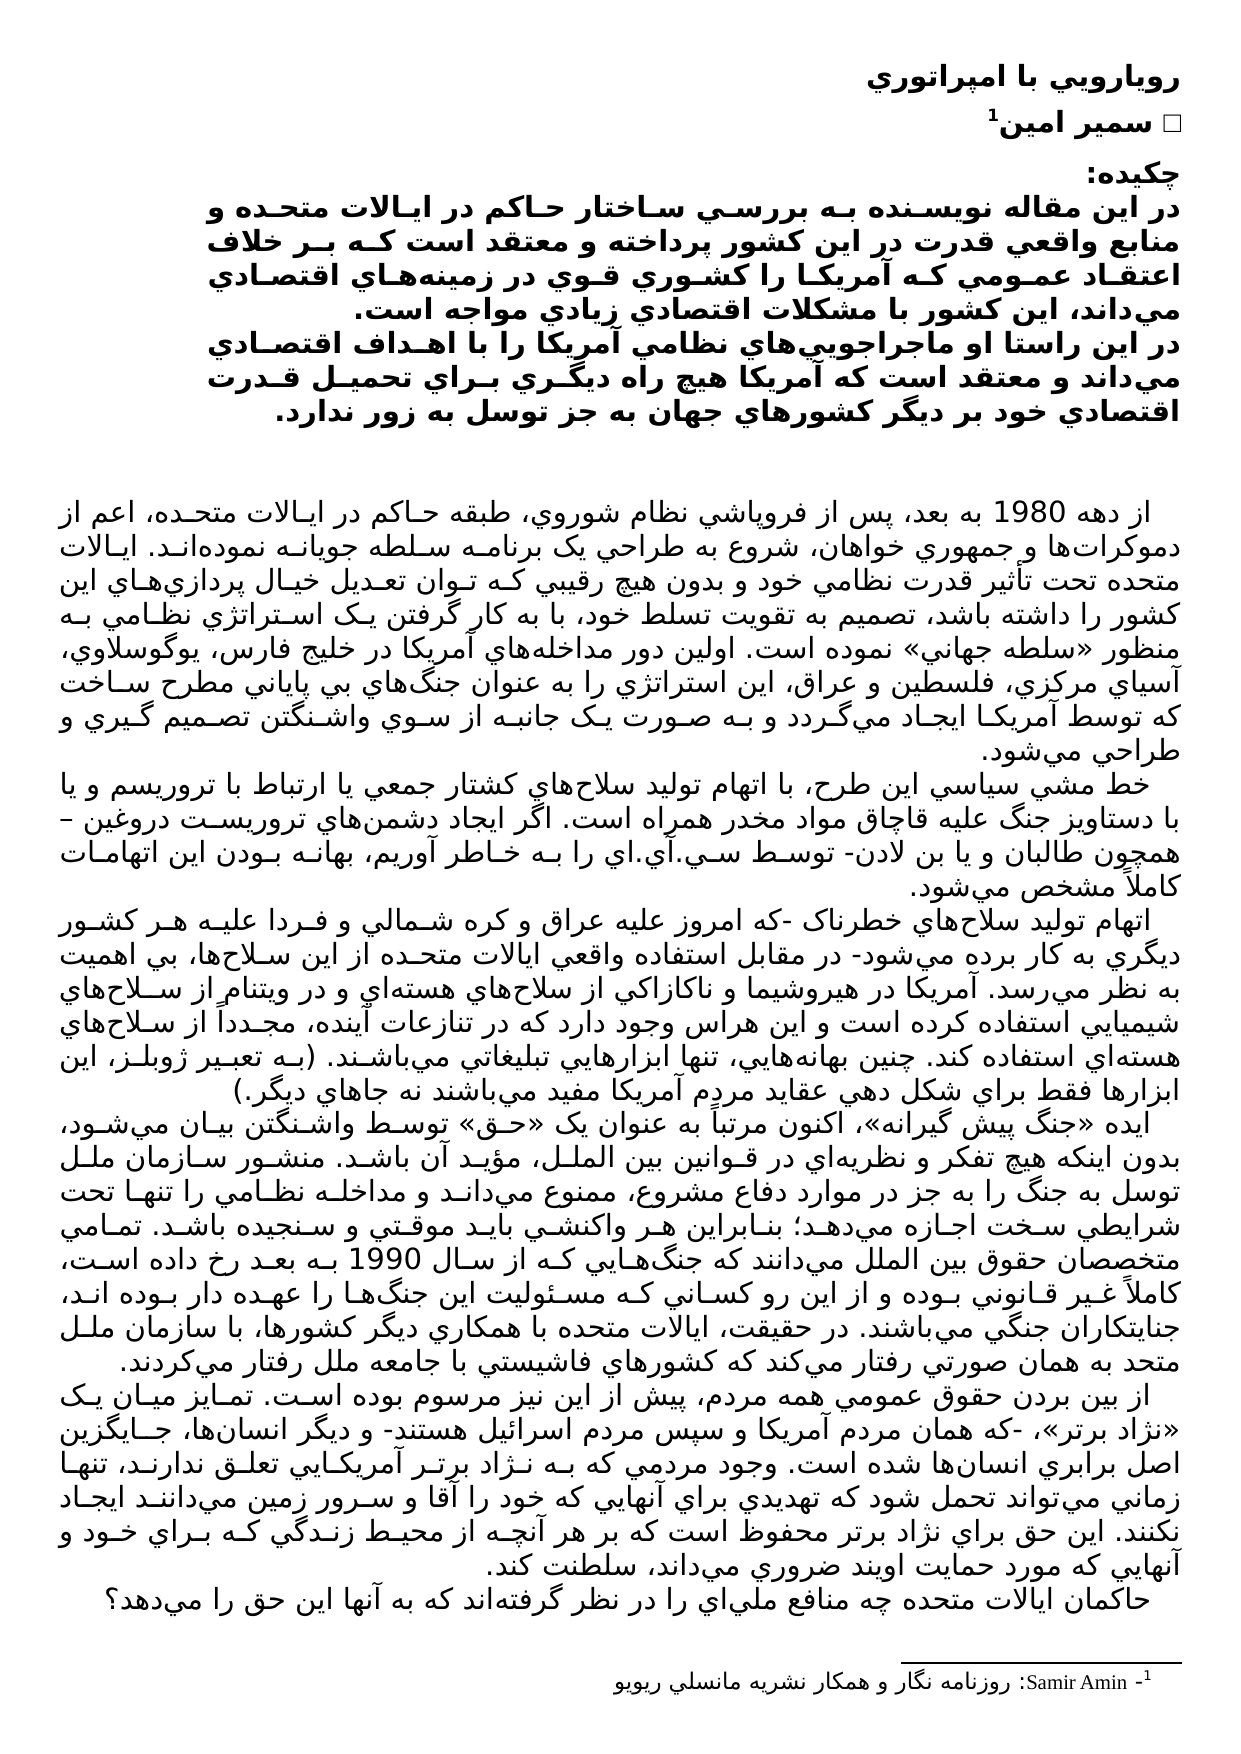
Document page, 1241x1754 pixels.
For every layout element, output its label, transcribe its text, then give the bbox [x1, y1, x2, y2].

subtitle چکيده: [207, 157, 1181, 191]
text اتهام توليد سلاح‌هاي خطرناک -که امروز عليه عراق و کره شمالي و فردا عليه هر کشور ديگري به کار برده مي‌شود- در مقابل استفاده واقعي ايالات متحده از اين سلاح‌ها، بي اهميت به نظر مي‌رسد. آمريکا در هيروشيما و ناکازاکي از سلاح‌هاي هسته‌اي و در ويتنام از سلاح‌هاي شيميايي استفاده کرده است و اين هراس وجود دارد که در تنازعات آينده، مجدداً از سلاح‌هاي هسته‌اي استفاده کند. چنين بهانه‌هايي، تنها ابزارهايي تبليغاتي مي‌باشند. (به تعبير ژوبلز، اين ابزارها فقط براي شکل دهي عقايد مردم آمريکا مفيد مي‌باشند نه جاهاي ديگر.) [59, 903, 1181, 1107]
subtitle در اين مقاله نويسنده به بررسي ساختار حاکم در ايالات متحده و منابع واقعي قدرت در اين کشور پرداخته و معتقد است که بر خلاف اعتقاد عمومي که آمريکا را کشوري قوي در زمينه‌هاي اقتصادي مي‌داند، اين کشور با مشکلات اقتصادي زيادي مواجه است. [207, 191, 1181, 327]
text حاکمان ايالات متحده چه منافع ملي‌اي را در نظر گرفته‌اند که به آنها اين حق را مي‌دهد؟ [59, 1582, 1181, 1616]
text از بين بردن حقوق عمومي همه مردم، پيش از اين نيز مرسوم بوده است. تمايز ميان يک «نژاد برتر»، -که همان مردم آمريکا و سپس مردم اسرائيل هستند- و ديگر انسان‌ها، جايگزين اصل برابري انسان‌ها شده است. وجود مردمي که به نژاد برتر آمريکايي تعلق ندارند، تنها زماني مي‌تواند تحمل شود که تهديدي براي آنهايي که خود را آقا و سرور زمين مي‌دانند ايجاد نکنند. اين حق براي نژاد برتر محفوظ است که بر هر آنچه از محيط زندگي که براي خود و آنهايي که مورد حمايت اويند ضروري مي‌داند، سلطنت کند. [59, 1378, 1181, 1582]
text □ سمير امين [59, 106, 1181, 140]
text خط مشي سياسي اين طرح، با اتهام توليد سلاح‌هاي کشتار جمعي يا ارتباط با تروريسم و يا با دستاويز جنگ عليه قاچاق مواد مخدر همراه است. اگر ايجاد دشمن‌هاي تروريست دروغين – همچون طالبان و يا بن لادن- توسط سي.آي.اي را به خاطر آوريم، بهانه بودن اين اتهامات کاملاً مشخص مي‌شود. [59, 767, 1181, 903]
text از دهه 1980 به بعد، پس از فروپاشي نظام شوروي، طبقه حاکم در ايالات متحده، اعم از دموکرات‌ها و جمهوري خواهان، شروع به طراحي يک برنامه سلطه جويانه نموده‌اند. ايالات متحده تحت تأثير قدرت نظامي خود و بدون هيچ رقيبي که توان تعديل خيال پردازي‌هاي اين کشور را داشته باشد، تصميم به تقويت تسلط خود، با به کار گرفتن يک استراتژي نظامي به منظور «سلطه جهاني» نموده است. اولين دور مداخله‌هاي آمريکا در خليج فارس، يوگوسلاوي، آسياي مرکزي، فلسطين و عراق، اين استراتژي را به عنوان جنگ‌هاي بي پاياني مطرح ساخت که توسط آمريکا ايجاد مي‌گردد و به صورت يک جانبه از سوي واشنگتن تصميم گيري و طراحي مي‌شود. [59, 496, 1181, 767]
subtitle در اين راستا او ماجراجويي‌هاي نظامي آمريکا را با اهداف اقتصادي مي‌داند و معتقد است که آمريکا هيچ راه ديگري براي تحميل قدرت اقتصادي خود بر ديگر کشورهاي جهان به جز توسل به زور ندارد. [207, 327, 1181, 428]
subtitle رويارويي با امپراتوري [59, 59, 1181, 93]
text ايده «جنگ پيش گيرانه»، اکنون مرتباً به عنوان يک «حق» توسط واشنگتن بيان مي‌شود، بدون اينکه هيچ تفکر و نظريه‌اي در قوانين بين الملل، مؤيد آن باشد. منشور سازمان ملل توسل به جنگ را به جز در موارد دفاع مشروع، ممنوع مي‌داند و مداخله نظامي را تنها تحت شرايطي سخت اجازه مي‌دهد؛ بنابراين هر واکنشي بايد موقتي و سنجيده باشد. تمامي متخصصان حقوق بين الملل مي‌دانند که جنگ‌هايي که از سال 1990 به بعد رخ داده است، کاملاً غير قانوني بوده و از اين رو کساني که مسئوليت اين جنگ‌ها را عهده دار بوده اند، جنايتکاران جنگي مي‌باشند. در حقيقت، ايالات متحده با همکاري ديگر کشورها، با سازمان ملل متحد به همان صورتي رفتار مي‌کند که کشورهاي فاشيستي با جامعه ملل رفتار مي‌کردند. [59, 1107, 1181, 1378]
